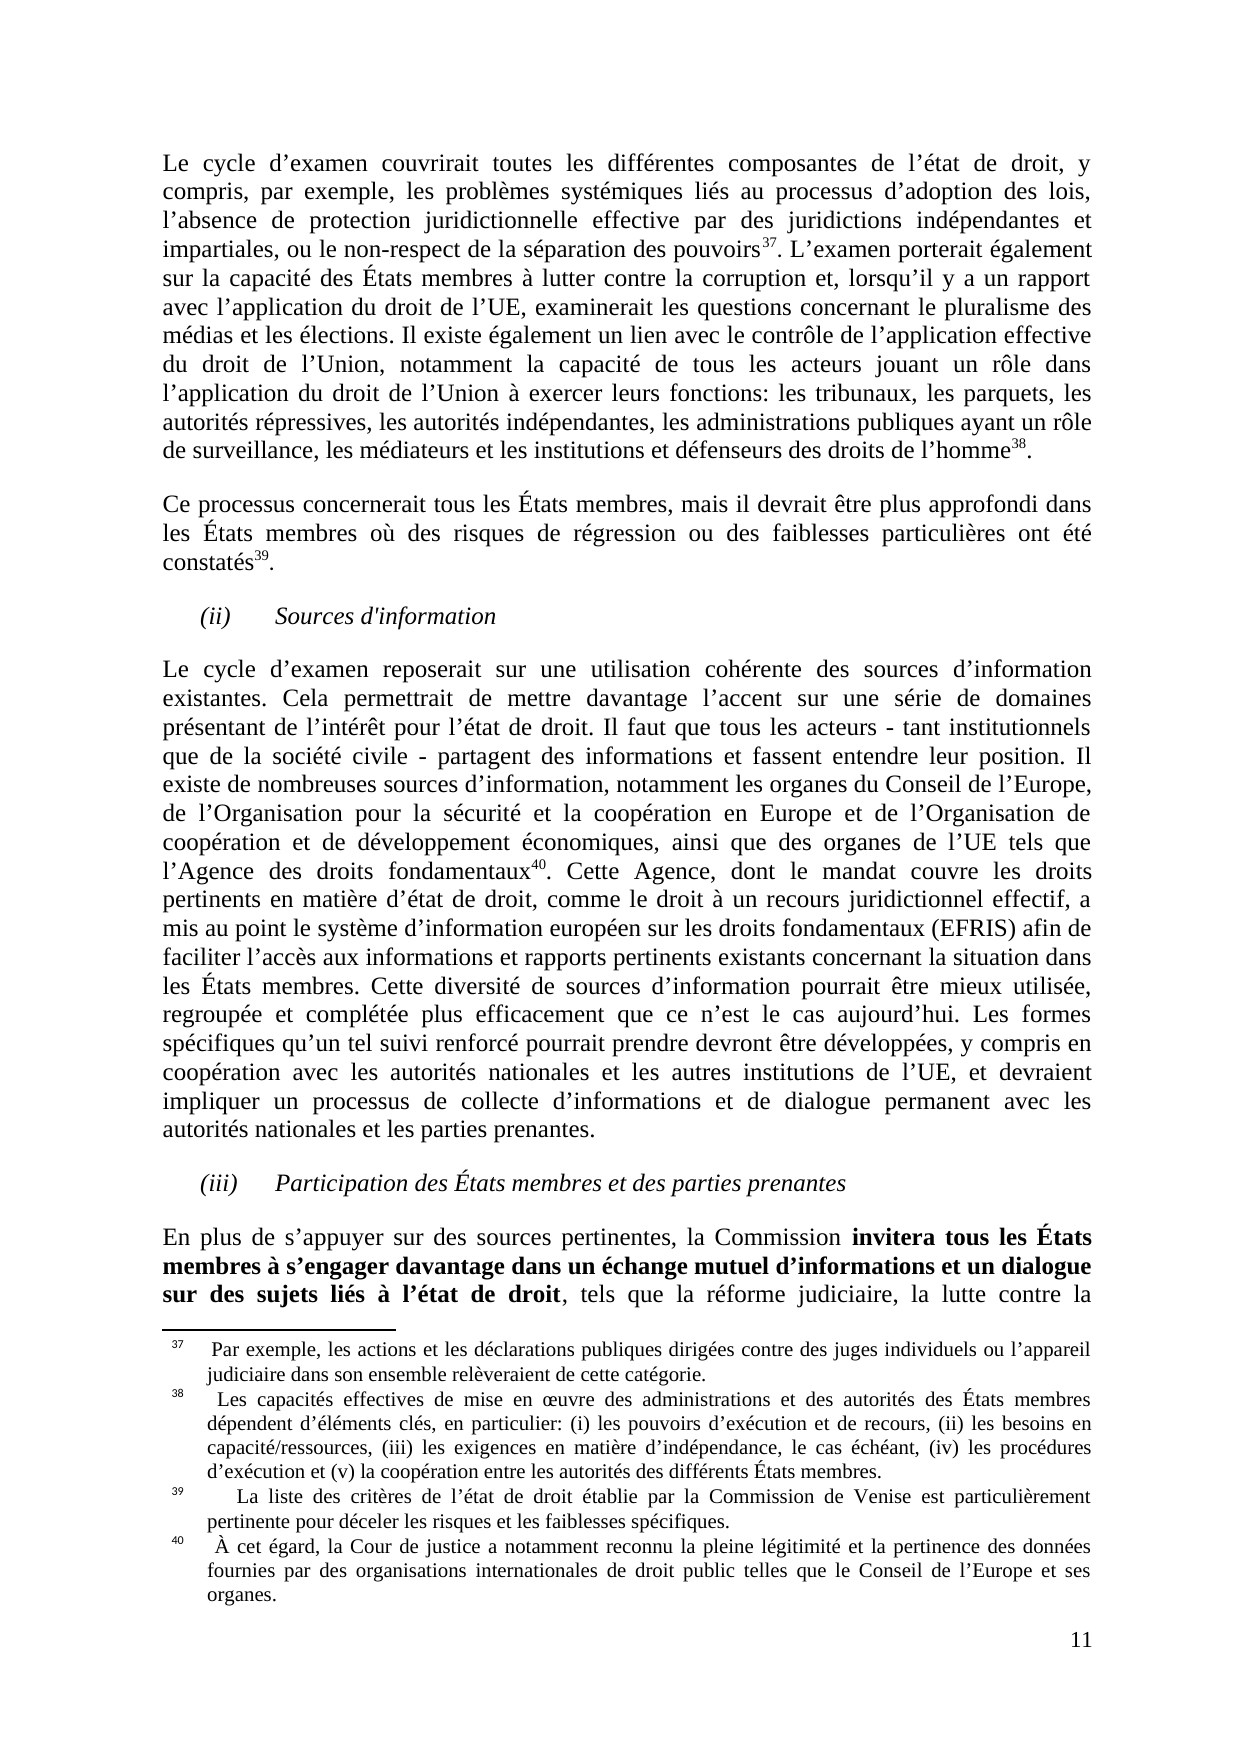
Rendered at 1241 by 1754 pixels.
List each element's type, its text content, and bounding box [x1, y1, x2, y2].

list Participation des États membres et des parties prenantes [200, 1168, 1093, 1197]
list Sources d'information [200, 601, 1093, 629]
text Le cycle d’examen reposerait sur une utilisation cohérente des sources d’information existantes. Cela permettrait de mettre davantage l’accent sur une série de domaines présentant de l’intérêt pour l’état de droit. Il faut que tous les acteurs - tant institutionnels que de la société civile - partagent des informations et fassent entendre leur position. Il existe de nombreuses sources d’information, notamment les organes du Conseil de l’Europe, de l’Organisation pour la sécurité et la coopération en Europe et de l’Organisation de coopération et de développement économiques, ainsi que des organes de l’UE tels que l’Agence des droits fondamentaux. Cette Agence, dont le mandat couvre les droits pertinents en matière d’état de droit, comme le droit à un recours juridictionnel effectif, a mis au point le système d’information européen sur les droits fondamentaux (EFRIS) afin de faciliter l’accès aux informations et rapports pertinents existants concernant la situation dans les États membres. Cette diversité de sources d’information pourrait être mieux utilisée, regroupée et complétée plus efficacement que ce n’est le cas aujourd’hui. Les formes spécifiques qu’un tel suivi renforcé pourrait prendre devront être développées, y compris en coopération avec les autorités nationales et les autres institutions de l’UE, et devraient impliquer un processus de collecte d’informations et de dialogue permanent avec les autorités nationales et les parties prenantes. [162, 654, 1093, 1143]
text Le cycle d’examen couvrirait toutes les différentes composantes de l’état de droit, y compris, par exemple, les problèmes systémiques liés au processus d’adoption des lois, l’absence de protection juridictionnelle effective par des juridictions indépendantes et impartiales, ou le non-respect de la séparation des pouvoirs. L’examen porterait également sur la capacité des États membres à lutter contre la corruption et, lorsqu’il y a un rapport avec l’application du droit de l’UE, examinerait les questions concernant le pluralisme des médias et les élections. Il existe également un lien avec le contrôle de l’application effective du droit de l’Union, notamment la capacité de tous les acteurs jouant un rôle dans l’application du droit de l’Union à exercer leurs fonctions: les tribunaux, les parquets, les autorités répressives, les autorités indépendantes, les administrations publiques ayant un rôle de surveillance, les médiateurs et les institutions et défenseurs des droits de l’homme. [162, 148, 1093, 464]
text Ce processus concernerait tous les États membres, mais il devrait être plus approfondi dans les États membres où des risques de régression ou des faiblesses particulières ont été constatés. [162, 489, 1093, 576]
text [162, 1222, 1093, 1308]
